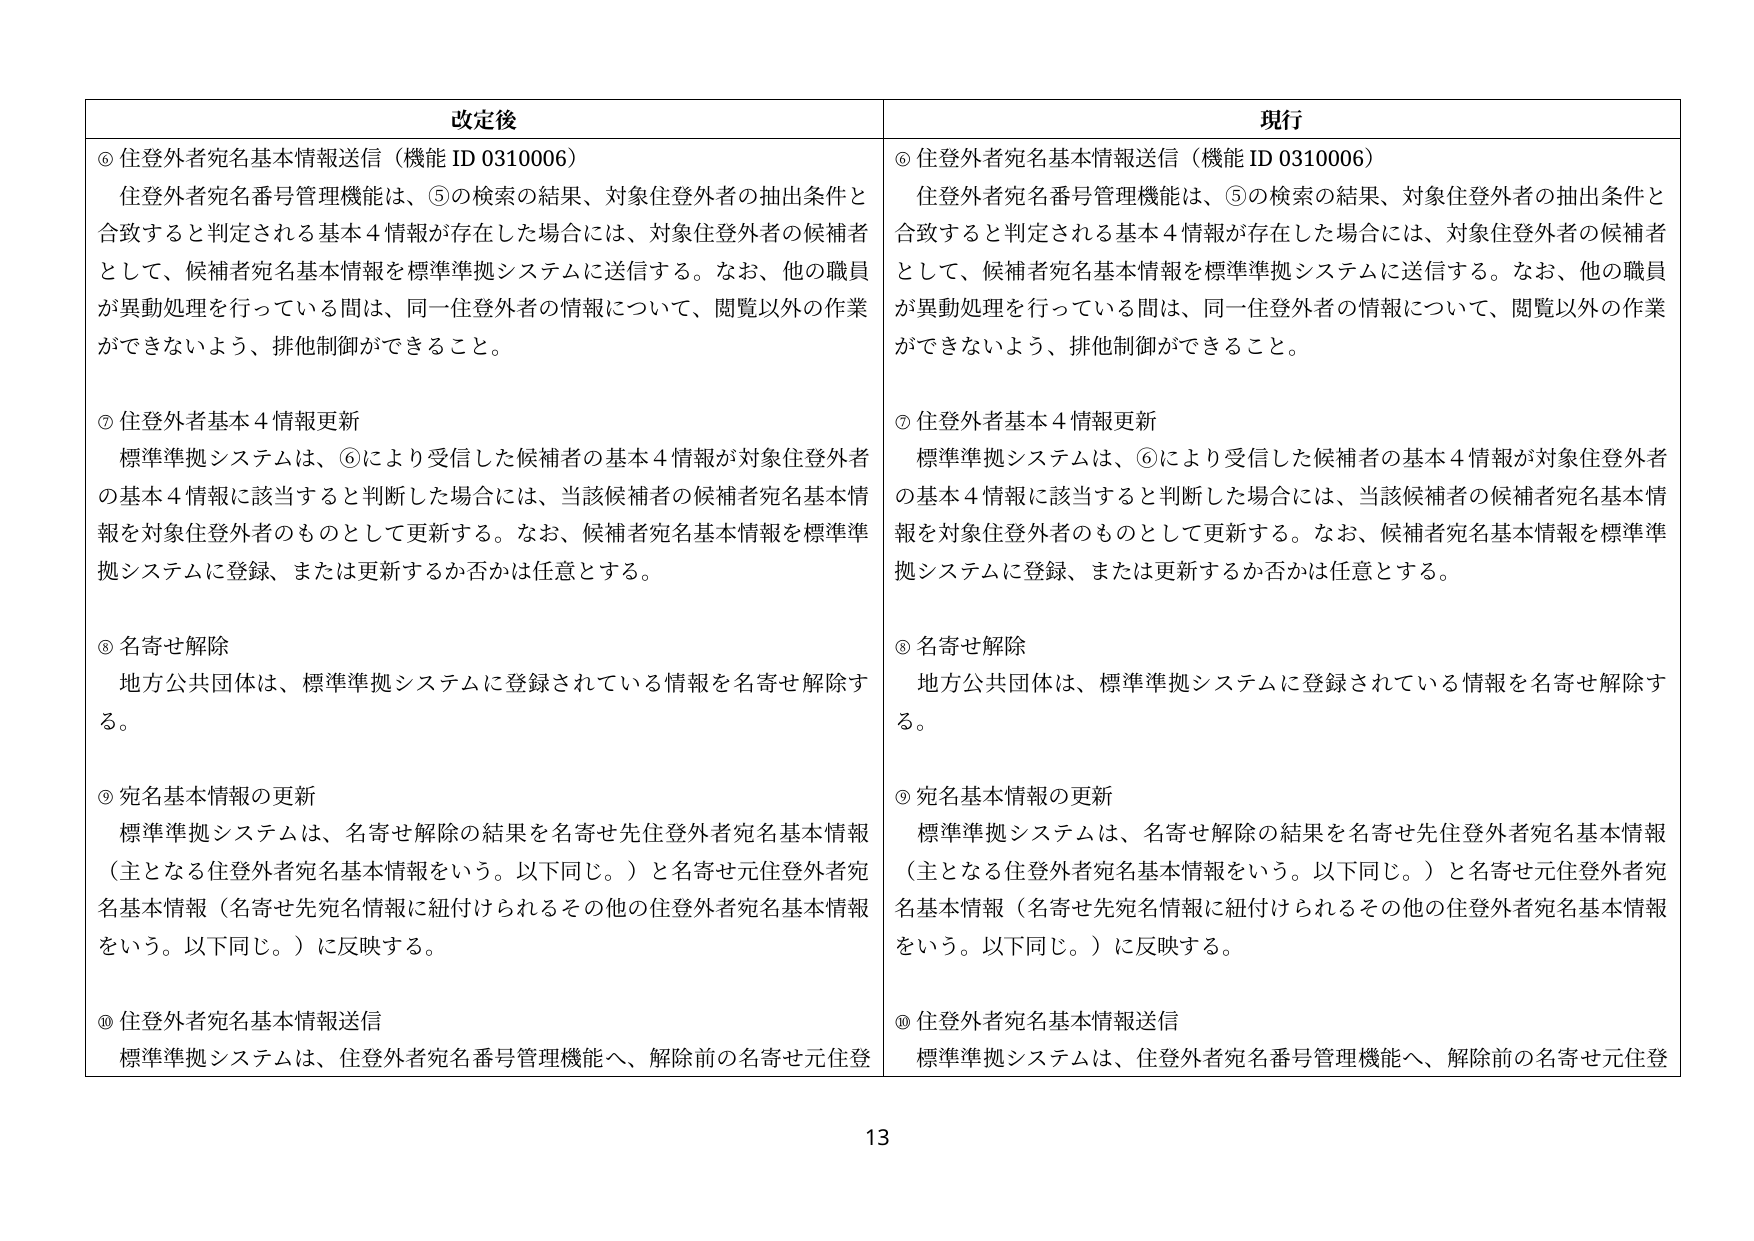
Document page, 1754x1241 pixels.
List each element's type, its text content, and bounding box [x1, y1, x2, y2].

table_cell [86, 139, 883, 1076]
table_header 現行 [884, 100, 1680, 137]
table_header 改定後 [86, 100, 883, 137]
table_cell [884, 139, 1680, 1076]
